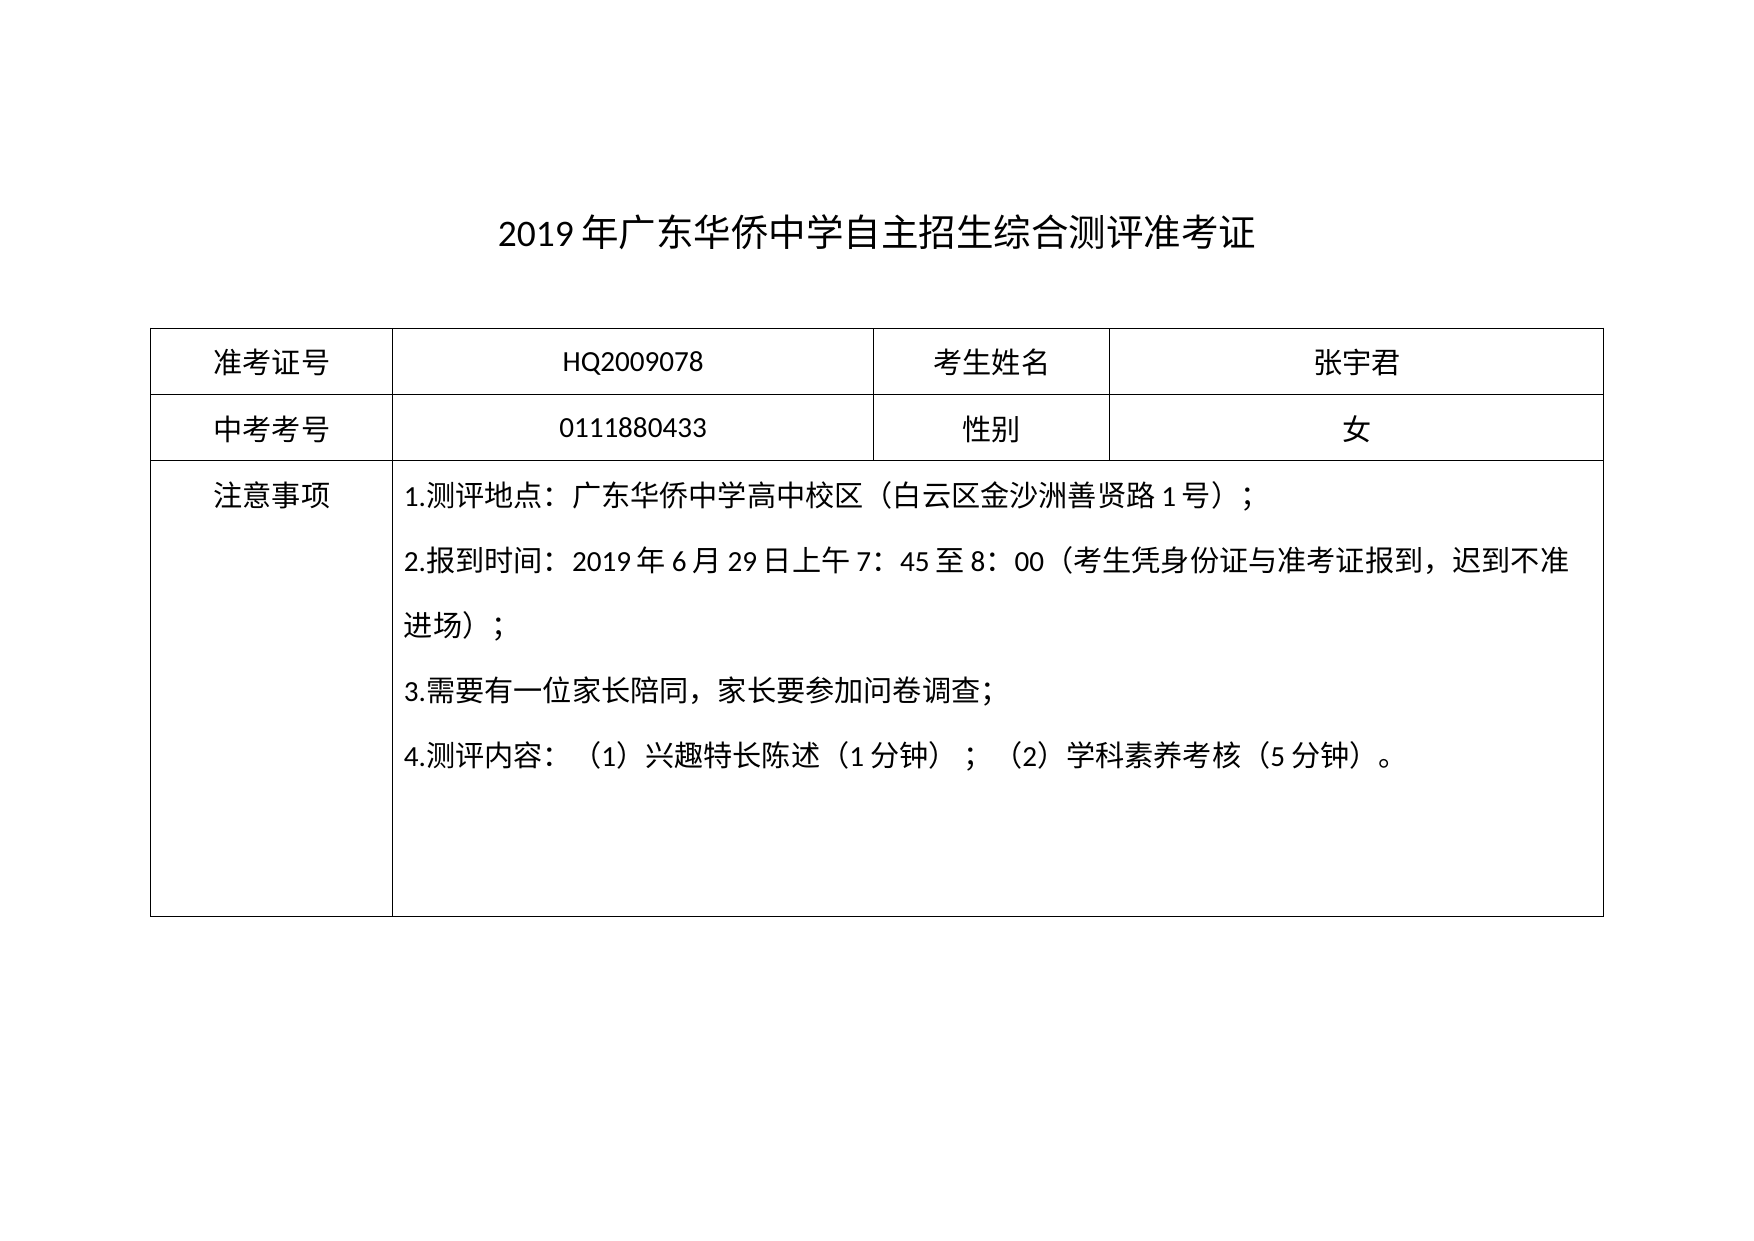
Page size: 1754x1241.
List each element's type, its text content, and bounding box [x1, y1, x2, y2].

table_header HQ2009078 [393, 329, 873, 394]
table_cell 性别 [874, 395, 1109, 460]
table_cell 注意事项 [151, 461, 392, 916]
table_cell 1.测评地点：广东华侨中学高中校区（白云区金沙洲善贤路1号）； 2.报到时间：2019年6月29日上午7：45至8：00（考生凭身份证与准考证报到，迟到不准进场）； 3.需要有一位家长陪同，家长要参加问卷调查； 4.测评内容：（1）兴趣特长陈述（1分钟） ；（2）学科素养考核（5分钟）。 [393, 461, 1603, 916]
table_header 考生姓名 [874, 329, 1109, 394]
table_cell 0111880433 [393, 395, 873, 460]
table_header 准考证号 [151, 329, 392, 394]
table_header 张宇君 [1110, 329, 1603, 394]
table_cell 中考考号 [151, 395, 392, 460]
table_cell 女 [1110, 395, 1603, 460]
text 2019年广东华侨中学自主招生综合测评准考证 [150, 198, 1604, 263]
